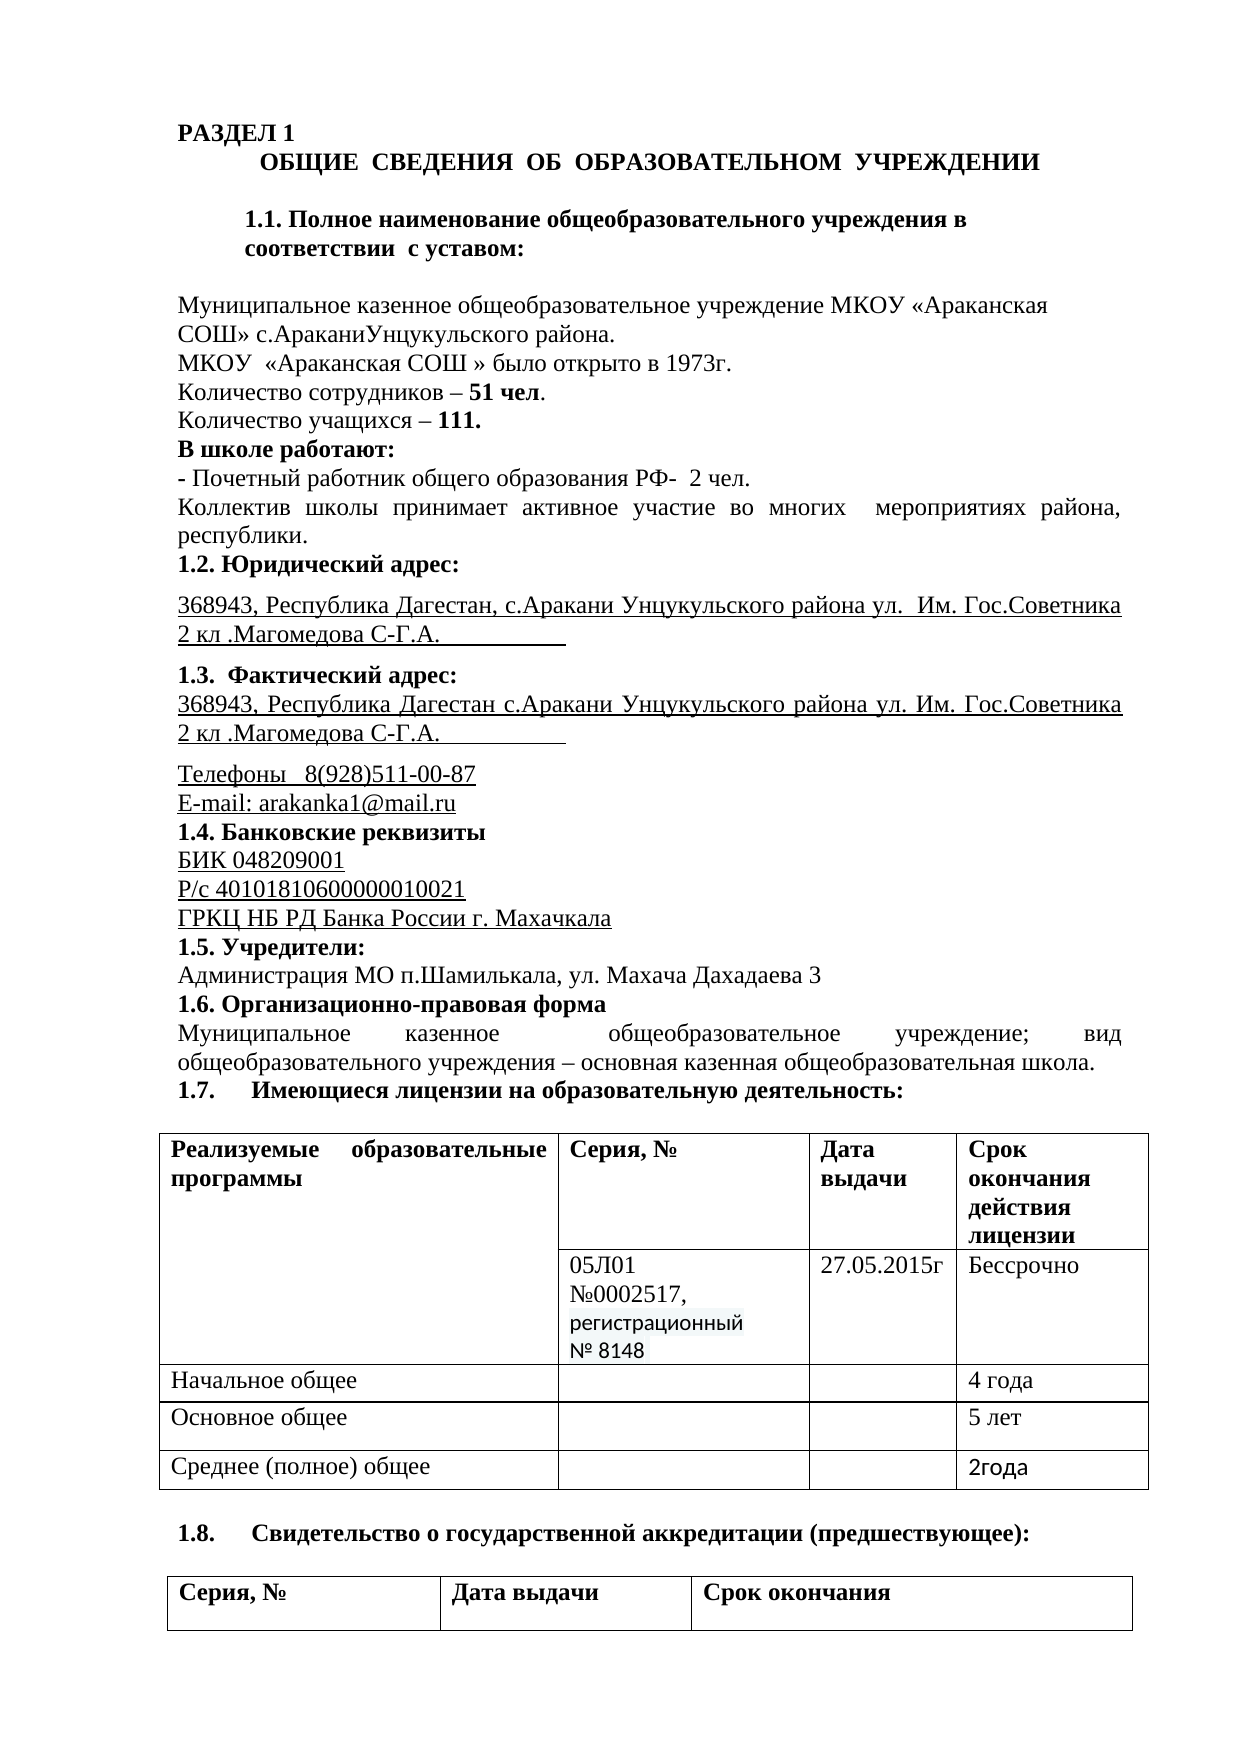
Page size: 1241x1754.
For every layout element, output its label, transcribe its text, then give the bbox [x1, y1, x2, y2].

table_cell 4 года [957, 1365, 1148, 1401]
table_header Срок окончания действия лицензии [957, 1134, 1148, 1249]
text 368943, Республика Дагестан с.Аракани Унцукульского района ул. Им. Гос.Советника 2 кл .Магомедова С-Г.А. [177, 715, 1122, 747]
table_cell Среднее (полное) общее [160, 1451, 558, 1489]
table_cell 2года [957, 1451, 1148, 1489]
table_cell [559, 1365, 809, 1401]
table_header Дата выдачи [810, 1134, 956, 1249]
text Администрация МО п.Шамилькала, ул. Махача Дахадаева 3 [177, 961, 1122, 989]
table_header Дата выдачи [441, 1577, 691, 1630]
text Муниципальное казенное общеобразовательное учреждение; вид общеобразовательного учреждения – основная казенная общеобразовательная школа. [177, 1018, 1122, 1076]
table_cell 27.05.2015г [810, 1250, 956, 1364]
table_cell [559, 1403, 809, 1450]
text 368943, Республика Дагестан, с.Аракани Унцукульского района ул. Им. Гос.Советника 2 кл .Магомедова С-Г.А. [177, 617, 1122, 648]
text E-mail: arakanka1@mail.ru [177, 788, 1122, 817]
table_cell [810, 1403, 956, 1450]
text Р/с 40101810600000010021 [177, 874, 1122, 903]
table_cell 5 лет [957, 1403, 1148, 1450]
table_cell [810, 1365, 956, 1401]
table_cell 05Л01 №0002517, регистрационный № 8148 [559, 1250, 809, 1364]
table_header Срок окончания [692, 1577, 1132, 1630]
text 1.6. Организационно-правовая форма [177, 989, 1122, 1018]
text 1.3. Фактический адрес: [177, 661, 1122, 689]
text 1.2. Юридический адрес: [177, 549, 1122, 578]
text 1.4. Банковские реквизиты [177, 817, 1122, 846]
text Коллектив школы принимает активное участие во многих мероприятиях района, республики. [177, 492, 1122, 549]
text БИК 048209001 [177, 846, 1122, 874]
list Свидетельство о государственной аккредитации (предшествующее): [177, 1518, 1122, 1547]
text МКОУ «Араканская СОШ » было открыто в 1973г. [177, 348, 1122, 377]
text Муниципальное казенное общеобразовательное учреждение МКОУ «Араканская СОШ» с.АраканиУнцукульского района. [177, 291, 1122, 348]
text РАЗДЕЛ 1 [177, 118, 1122, 147]
text 1.5. Учредители: [177, 932, 1122, 961]
table_header Серия, № [168, 1577, 440, 1630]
text - Почетный работник общего образования РФ- 2 чел. [177, 463, 1122, 492]
table_cell [559, 1451, 809, 1489]
table_header Реализуемые образовательные программы [160, 1134, 558, 1364]
text 1.1. Полное наименование общеобразовательного учреждения в соответствии с уставом: [244, 204, 1122, 262]
text ОБЩИЕ СВЕДЕНИЯ ОБ ОБРАЗОВАТЕЛЬНОМ УЧРЕЖДЕНИИ [177, 147, 1122, 176]
table_header Серия, № [559, 1134, 809, 1249]
text В школе работают: [177, 434, 1122, 463]
table_cell Бессрочно [957, 1250, 1148, 1364]
table_cell [810, 1451, 956, 1489]
text 368943, Республика Дагестан с.Аракани Унцукульского района ул. Им. Гос.Советника 2 кл .Магомедова С-Г.А. [177, 689, 1122, 714]
text ГРКЦ НБ РД Банка России г. Махачкала [177, 903, 1122, 932]
table_cell Начальное общее [160, 1365, 558, 1401]
text Телефоны 8(928)511-00-87 [177, 759, 1122, 788]
table_cell Основное общее [160, 1403, 558, 1450]
text Количество учащихся – 111. [177, 406, 1122, 434]
list Имеющиеся лицензии на образовательную деятельность: [177, 1076, 1122, 1104]
text Количество сотрудников – 51 чел. [177, 377, 1122, 406]
text 368943, Республика Дагестан, с.Аракани Унцукульского района ул. Им. Гос.Советника 2 кл .Магомедова С-Г.А. [177, 591, 1122, 616]
